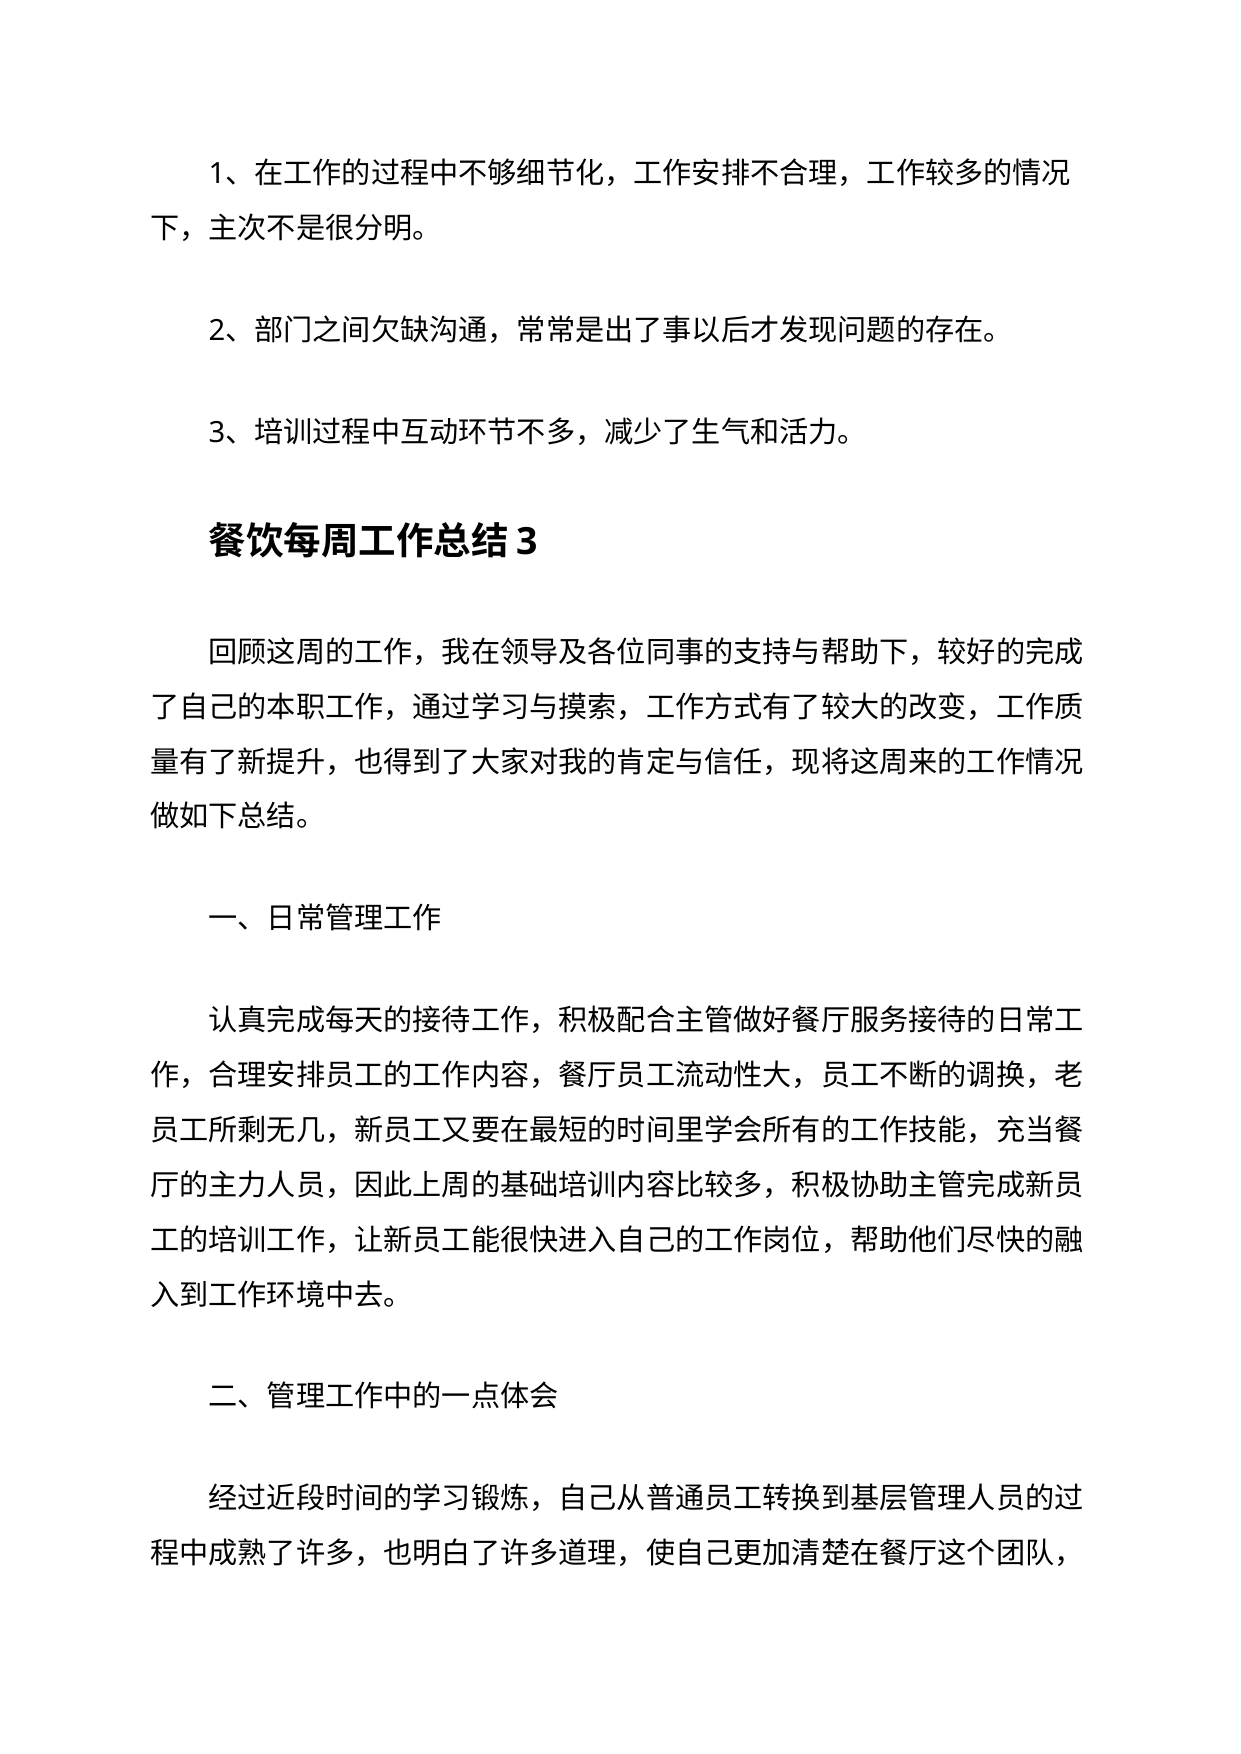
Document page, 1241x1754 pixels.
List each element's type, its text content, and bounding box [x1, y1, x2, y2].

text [150, 1474, 1090, 1572]
text 回顾这周的工作，我在领导及各位同事的支持与帮助下，较好的完成了自己的本职工作，通过学习与摸索，工作方式有了较大的改变，工作质量有了新提升，也得到了大家对我的肯定与信任，现将这周来的工作情况做如下总结。 [150, 628, 1090, 835]
text 一、日常管理工作 [150, 895, 1090, 937]
text 二、管理工作中的一点体会 [150, 1373, 1090, 1415]
text 2、部门之间欠缺沟通，常常是出了事以后才发现问题的存在。 [150, 307, 1090, 349]
text 1、在工作的过程中不够细节化，工作安排不合理，工作较多的情况下，主次不是很分明。 [150, 150, 1090, 247]
text 餐饮每周工作总结3 [150, 511, 1090, 565]
text 3、培训过程中互动环节不多，减少了生气和活力。 [150, 409, 1090, 451]
text 认真完成每天的接待工作，积极配合主管做好餐厅服务接待的日常工作，合理安排员工的工作内容，餐厅员工流动性大，员工不断的调换，老员工所剩无几，新员工又要在最短的时间里学会所有的工作技能，充当餐厅的主力人员，因此上周的基础培训内容比较多，积极协助主管完成新员工的培训工作，让新员工能很快进入自己的工作岗位，帮助他们尽快的融入到工作环境中去。 [150, 997, 1090, 1313]
